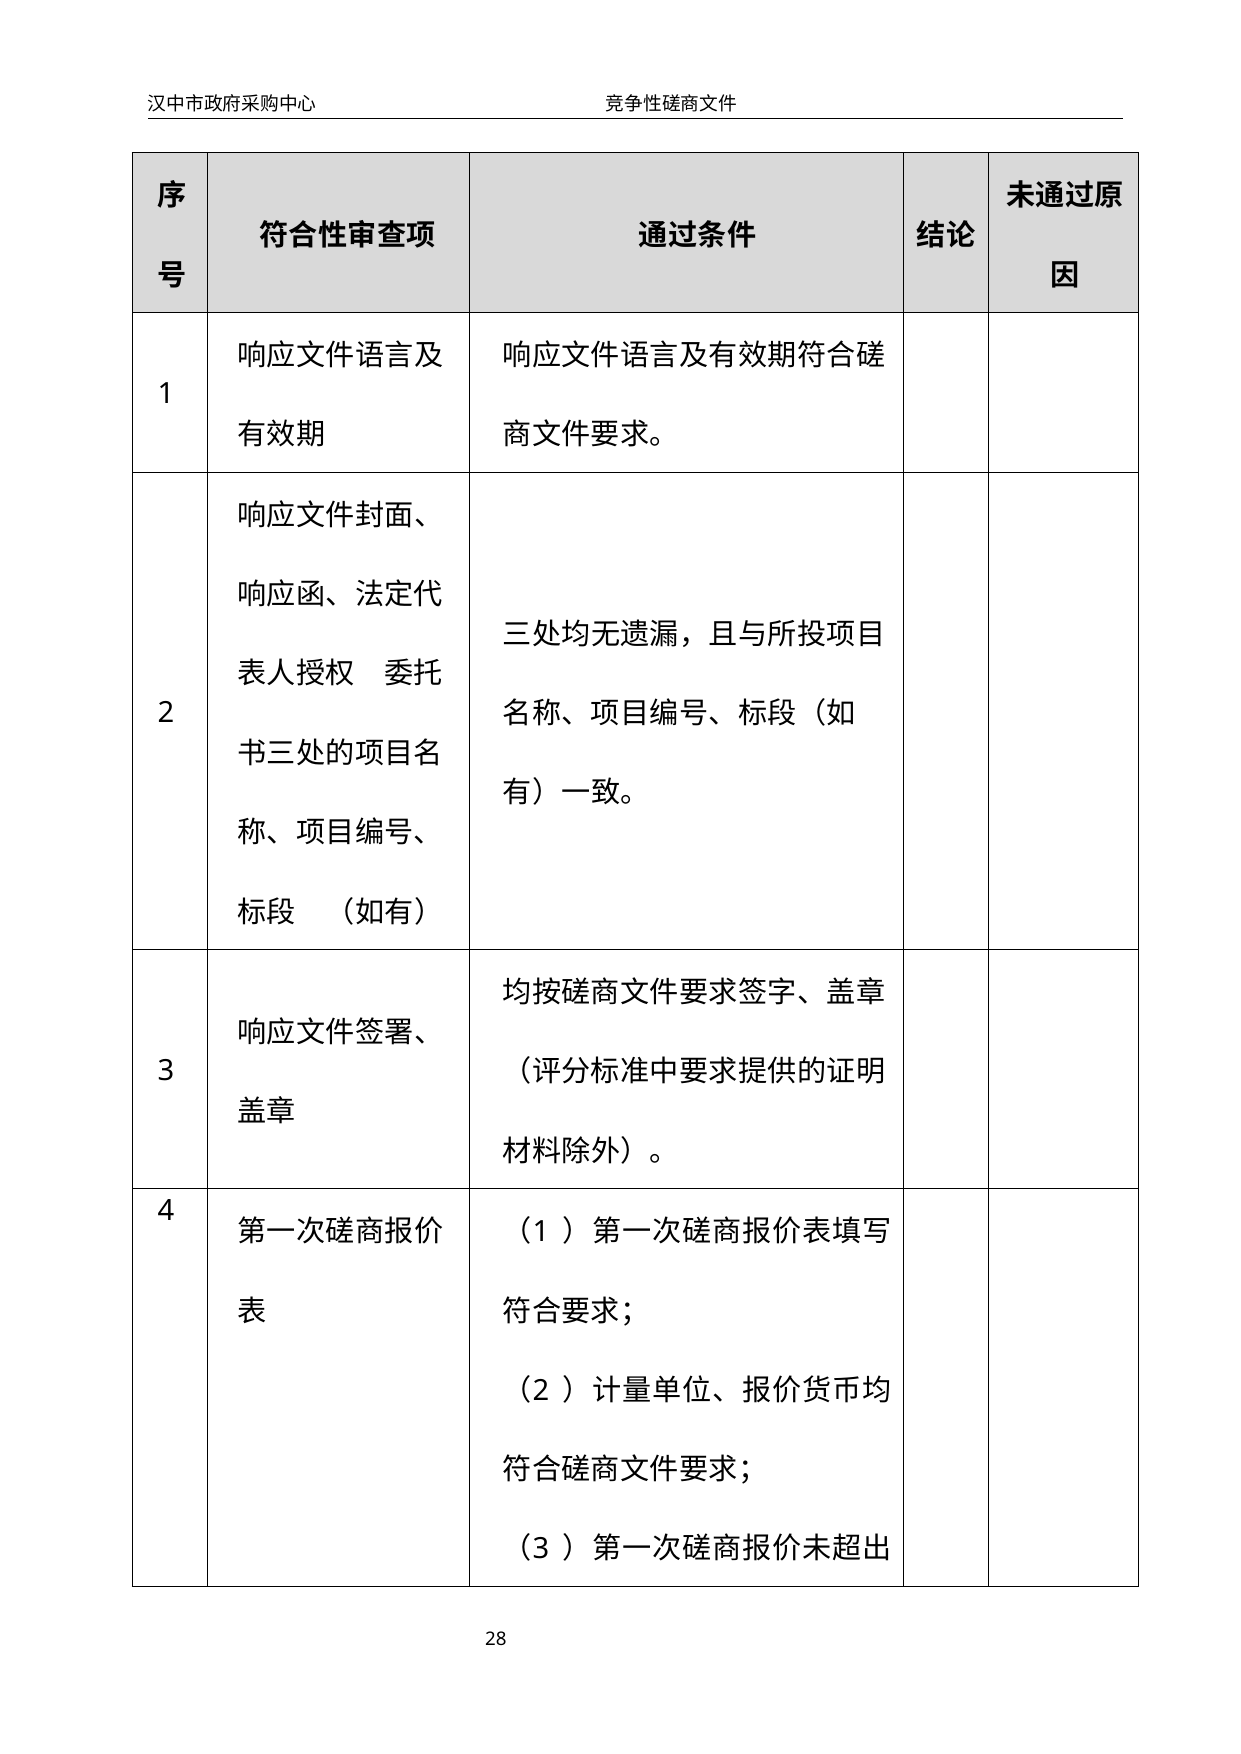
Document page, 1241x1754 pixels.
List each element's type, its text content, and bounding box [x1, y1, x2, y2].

table_cell 2 [133, 473, 207, 949]
table_cell 4 [133, 1189, 207, 1586]
table_cell 第一次磋商报价表 [208, 1189, 469, 1586]
table_cell 三处均无遗漏，且与所投项目名称、项目编号、标段（如有）一致。 [470, 473, 903, 949]
table_cell [989, 950, 1138, 1188]
table_header 通过条件 [470, 153, 903, 312]
table_cell [904, 473, 988, 949]
table_cell 响应文件封面、响应函、法定代表人授权 委托书三处的项目名称、项目编号、标段 （如有） [208, 473, 469, 949]
table_cell 响应文件语言及有效期符合磋商文件要求。 [470, 313, 903, 472]
table_header 未通过原因 [989, 153, 1138, 312]
table_header 符合性审查项 [208, 153, 469, 312]
table_cell 3 [133, 950, 207, 1188]
table_cell [989, 1189, 1138, 1586]
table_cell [470, 1189, 903, 1586]
table_cell [904, 950, 988, 1188]
table_header 结论 [904, 153, 988, 312]
table_cell 响应文件语言及有效期 [208, 313, 469, 472]
table_cell 均按磋商文件要求签字、盖章（评分标准中要求提供的证明材料除外）。 [470, 950, 903, 1188]
table_cell 响应文件签署、盖章 [208, 950, 469, 1188]
table_cell [904, 313, 988, 472]
table_cell [904, 1189, 988, 1586]
table_cell 1 [133, 313, 207, 472]
table_cell [989, 473, 1138, 949]
table_cell [989, 313, 1138, 472]
table_header 序号 [133, 153, 207, 312]
